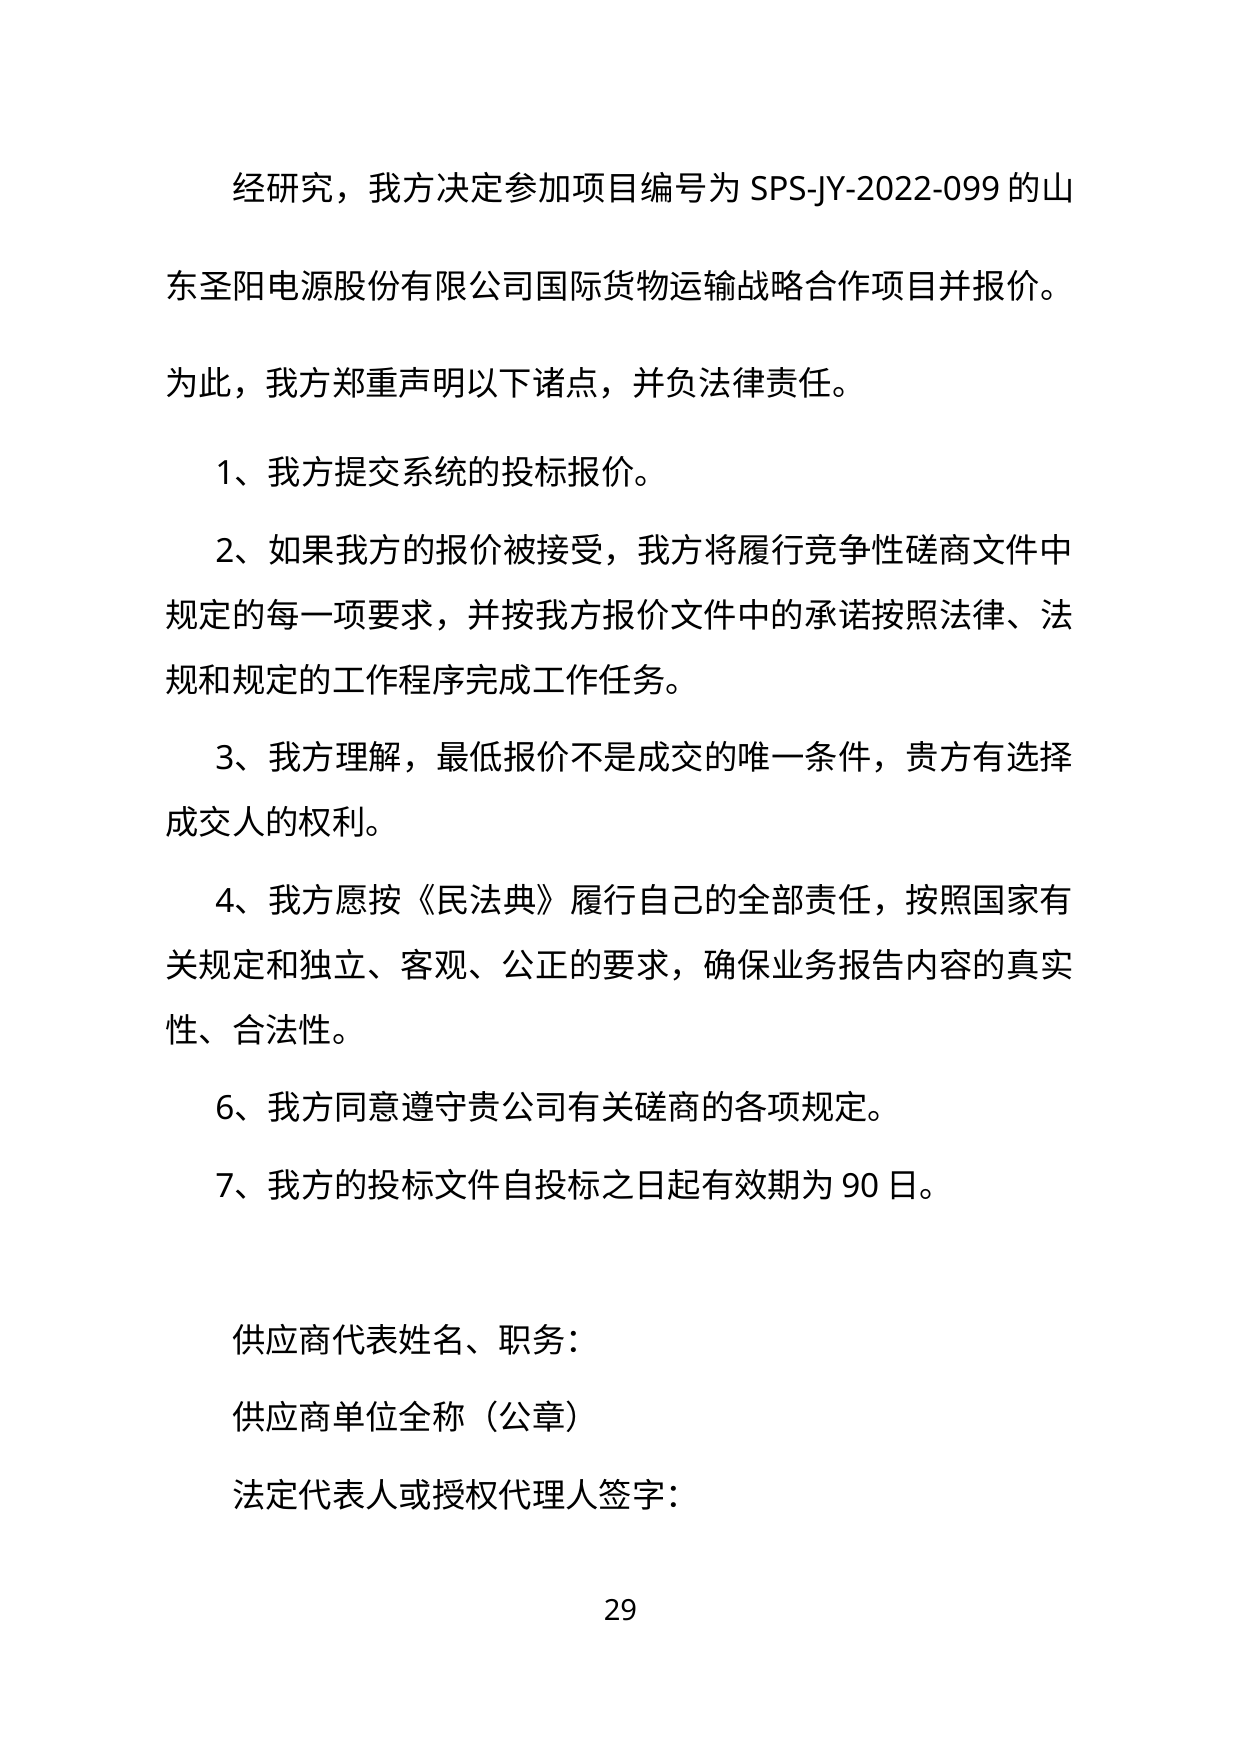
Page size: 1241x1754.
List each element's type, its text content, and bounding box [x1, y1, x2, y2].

text 2、如果我方的报价被接受，我方将履行竞争性磋商文件中规定的每一项要求，并按我方报价文件中的承诺按照法律、法规和规定的工作程序完成工作任务。 [165, 515, 1075, 710]
text 经研究，我方决定参加项目编号为SPS-JY-2022-099的山东圣阳电源股份有限公司国际货物运输战略合作项目并报价。为此，我方郑重声明以下诸点，并负法律责任。 [165, 153, 1075, 413]
text 法定代表人或授权代理人签字： [165, 1460, 1075, 1525]
text 6、我方同意遵守贵公司有关磋商的各项规定。 [165, 1073, 1075, 1138]
text 供应商代表姓名、职务： [165, 1305, 1075, 1370]
text 4、我方愿按《民法典》履行自己的全部责任，按照国家有关规定和独立、客观、公正的要求，确保业务报告内容的真实性、合法性。 [165, 865, 1075, 1060]
text 7、我方的投标文件自投标之日起有效期为90日。 [165, 1150, 1075, 1215]
text 3、我方理解，最低报价不是成交的唯一条件，贵方有选择成交人的权利。 [165, 723, 1075, 853]
text 1、我方提交系统的投标报价。 [165, 438, 1075, 503]
text 供应商单位全称（公章） [165, 1383, 1075, 1448]
